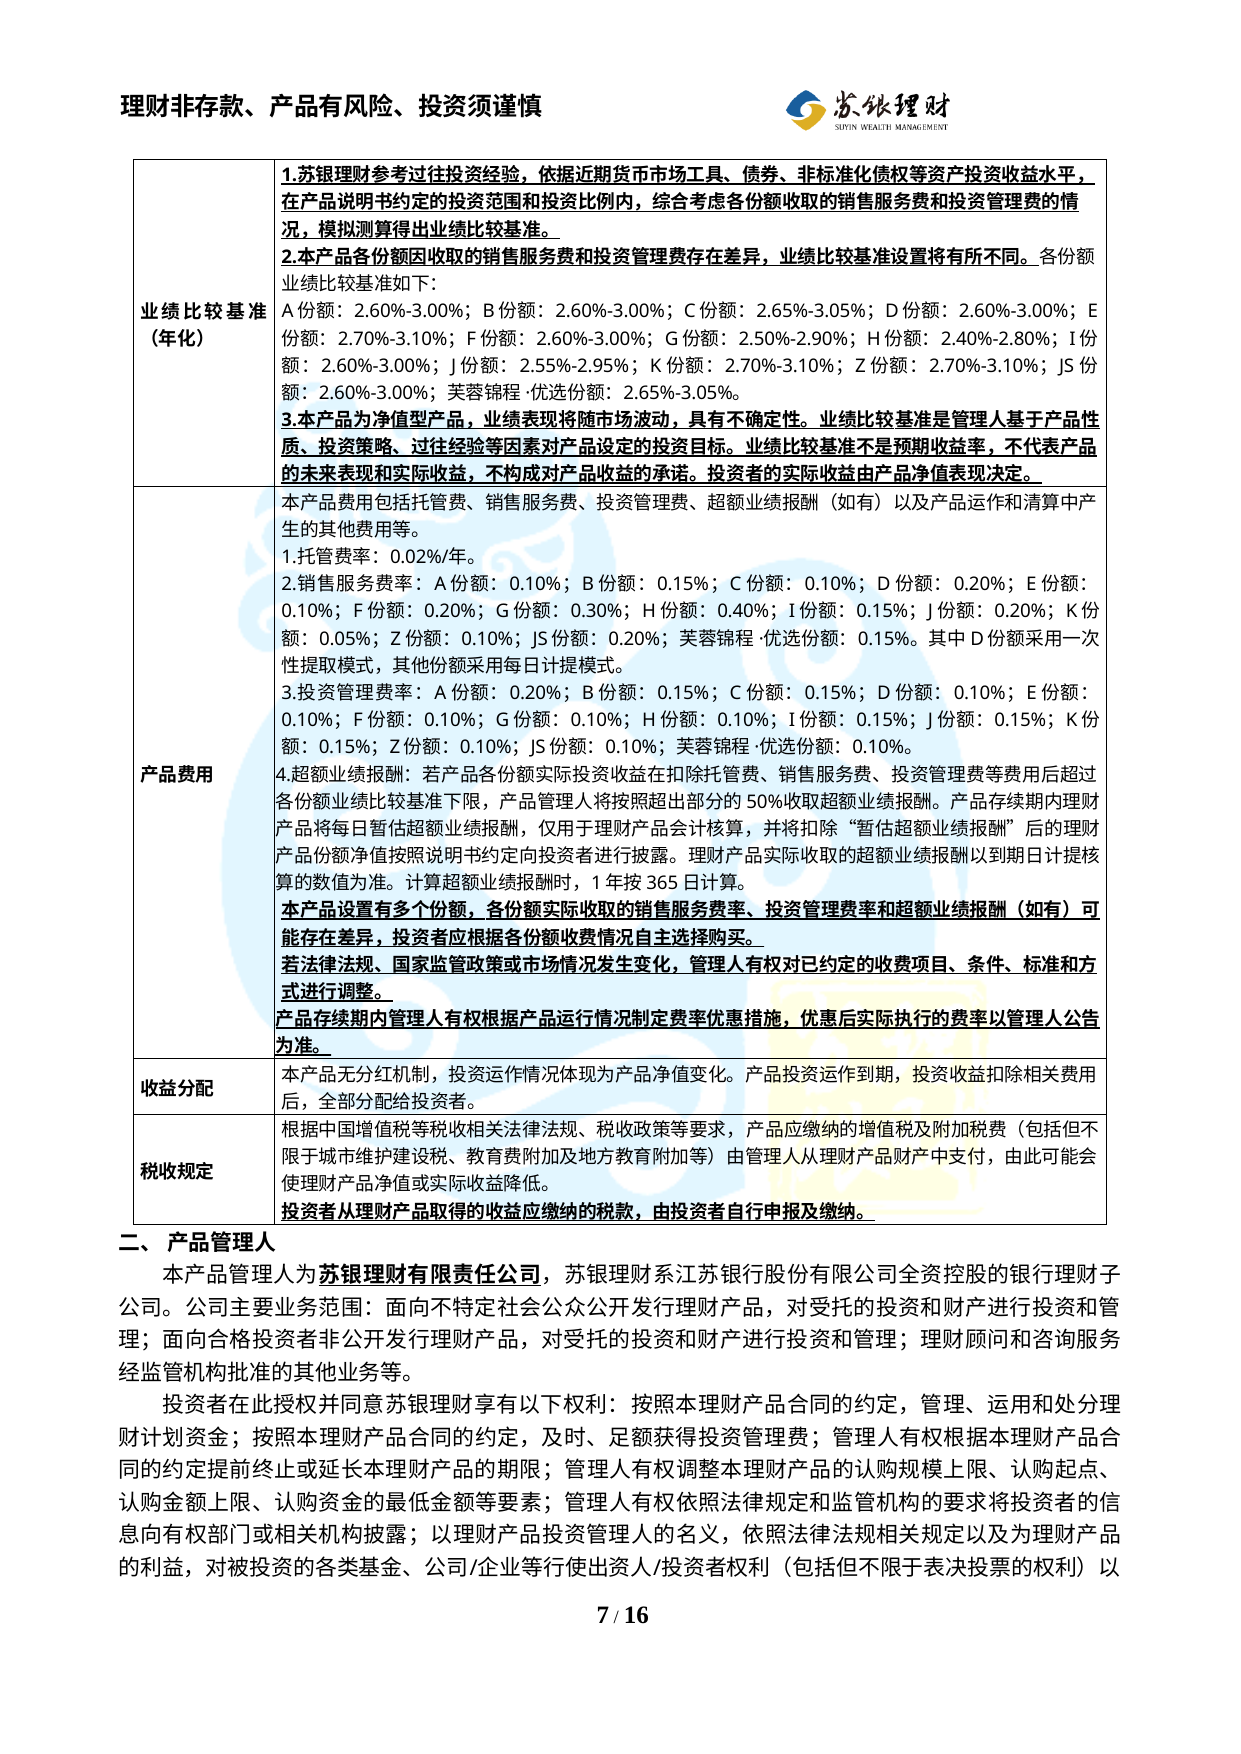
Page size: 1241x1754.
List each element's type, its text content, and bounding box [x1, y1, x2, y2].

table_cell 税收规定 [134, 1115, 274, 1223]
list 产品管理人 [118, 1224, 1122, 1257]
table_cell 业绩比较基准（年化） [134, 160, 274, 486]
picture [761, 72, 980, 143]
table_cell 产品费用 [134, 487, 274, 1058]
list 本产品管理人为苏银理财有限责任公司，苏银理财系江苏银行股份有限公司全资控股的银行理财子公司。公司主要业务范围：面向不特定社会公众公开发行理财产品，对受托的投资和财产进行投资和管理；面向合格投资者非公开发行理财产品，对受托的投资和财产进行投资和管理；理财顾问和咨询服务；经监管机构批准的其他业务等。 [118, 1257, 1122, 1387]
table_cell 收益分配 [134, 1059, 274, 1114]
table_cell 根据中国增值税等税收相关法律法规、税收政策等要求，产品应缴纳的增值税及附加税费（包括但不限于城市维护建设税、教育费附加及地方教育附加等）由管理人从理财产品财产中支付，由此可能会使理财产品净值或实际收益降低。 投资者从理财产品取得的收益应缴纳的税款，由投资者自行申报及缴纳。 [275, 1115, 1106, 1223]
table_cell 本产品无分红机制，投资运作情况体现为产品净值变化。产品投资运作到期，投资收益扣除相关费用后，全部分配给投资者。 [275, 1059, 1106, 1114]
table_cell 1.苏银理财参考过往投资经验，依据近期货币市场工具、债券、非标准化债权等资产投资收益水平，在产品说明书约定的投资范围和投资比例内，综合考虑各份额收取的销售服务费和投资管理费的情况，模拟测算得出业绩比较基准。 2.本产品各份额因收取的销售服务费和投资管理费存在差异，业绩比较基准设置将有所不同。各份额业绩比较基准如下： A份额：2.60%-3.00%；B份额：2.60%-3.00%；C份额：2.65%-3.05%；D份额：2.60%-3.00%；E份额：2.70%-3.10%；F份额：2.60%-3.00%；G份额：2.50%-2.90%；H份额：2.40%-2.80%；I份额：2.60%-3.00%；J份额：2.55%-2.95%；K份额：2.70%-3.10%；Z份额：2.70%-3.10%；JS份额：2.60%-3.00%；芙蓉锦程 ·优选份额：2.65%-3.05%。 3.本产品为净值型产品，业绩表现将随市场波动，具有不确定性。业绩比较基准是管理人基于产品性质、投资策略、过往经验等因素对产品设定的投资目标。业绩比较基准不是预期收益率，不代表产品的未来表现和实际收益，不构成对产品收益的承诺。投资者的实际收益由产品净值表现决定。 [275, 160, 1106, 486]
table_cell 本产品费用包括托管费、销售服务费、投资管理费、超额业绩报酬（如有）以及产品运作和清算中产生的其他费用等。 1.托管费率：0.02%/年。 2.销售服务费率：A份额：0.10%；B份额：0.15%；C份额：0.10%；D份额：0.20%；E份额：0.10%；F份额：0.20%；G份额：0.30%；H份额：0.40%；I份额：0.15%；J份额：0.20%；K份额：0.05%；Z份额：0.10%；JS份额：0.20%；芙蓉锦程 ·优选份额：0.15%。其中D份额采用一次性提取模式，其他份额采用每日计提模式。 3.投资管理费率：A份额：0.20%；B份额：0.15%；C份额：0.15%；D份额：0.10%；E份额：0.10%；F份额：0.10%；G份额：0.10%；H份额：0.10%；I份额：0.15%；J份额：0.15%；K份额：0.15%；Z份额：0.10%；JS份额：0.10%；芙蓉锦程 ·优选份额：0.10%。 4.超额业绩报酬：若产品各份额实际投资收益在扣除托管费、销售服务费、投资管理费等费用后超过各份额业绩比较基准下限，产品管理人将按照超出部分的50%收取超额业绩报酬。产品存续期内理财产品将每日暂估超额业绩报酬，仅用于理财产品会计核算，并将扣除“暂估超额业绩报酬”后的理财产品份额净值按照说明书约定向投资者进行披露。理财产品实际收取的超额业绩报酬以到期日计提核算的数值为准。计算超额业绩报酬时，1年按365日计算。 本产品设置有多个份额，各份额实际收取的销售服务费率、投资管理费率和超额业绩报酬（如有）可能存在差异，投资者应根据各份额收费情况自主选择购买。 若法律法规、国家监管政策或市场情况发生变化，管理人有权对已约定的收费项目、条件、标准和方式进行调整。 产品存续期内管理人有权根据产品运行情况制定费率优惠措施，优惠后实际执行的费率以管理人公告为准。 [275, 487, 1106, 1058]
